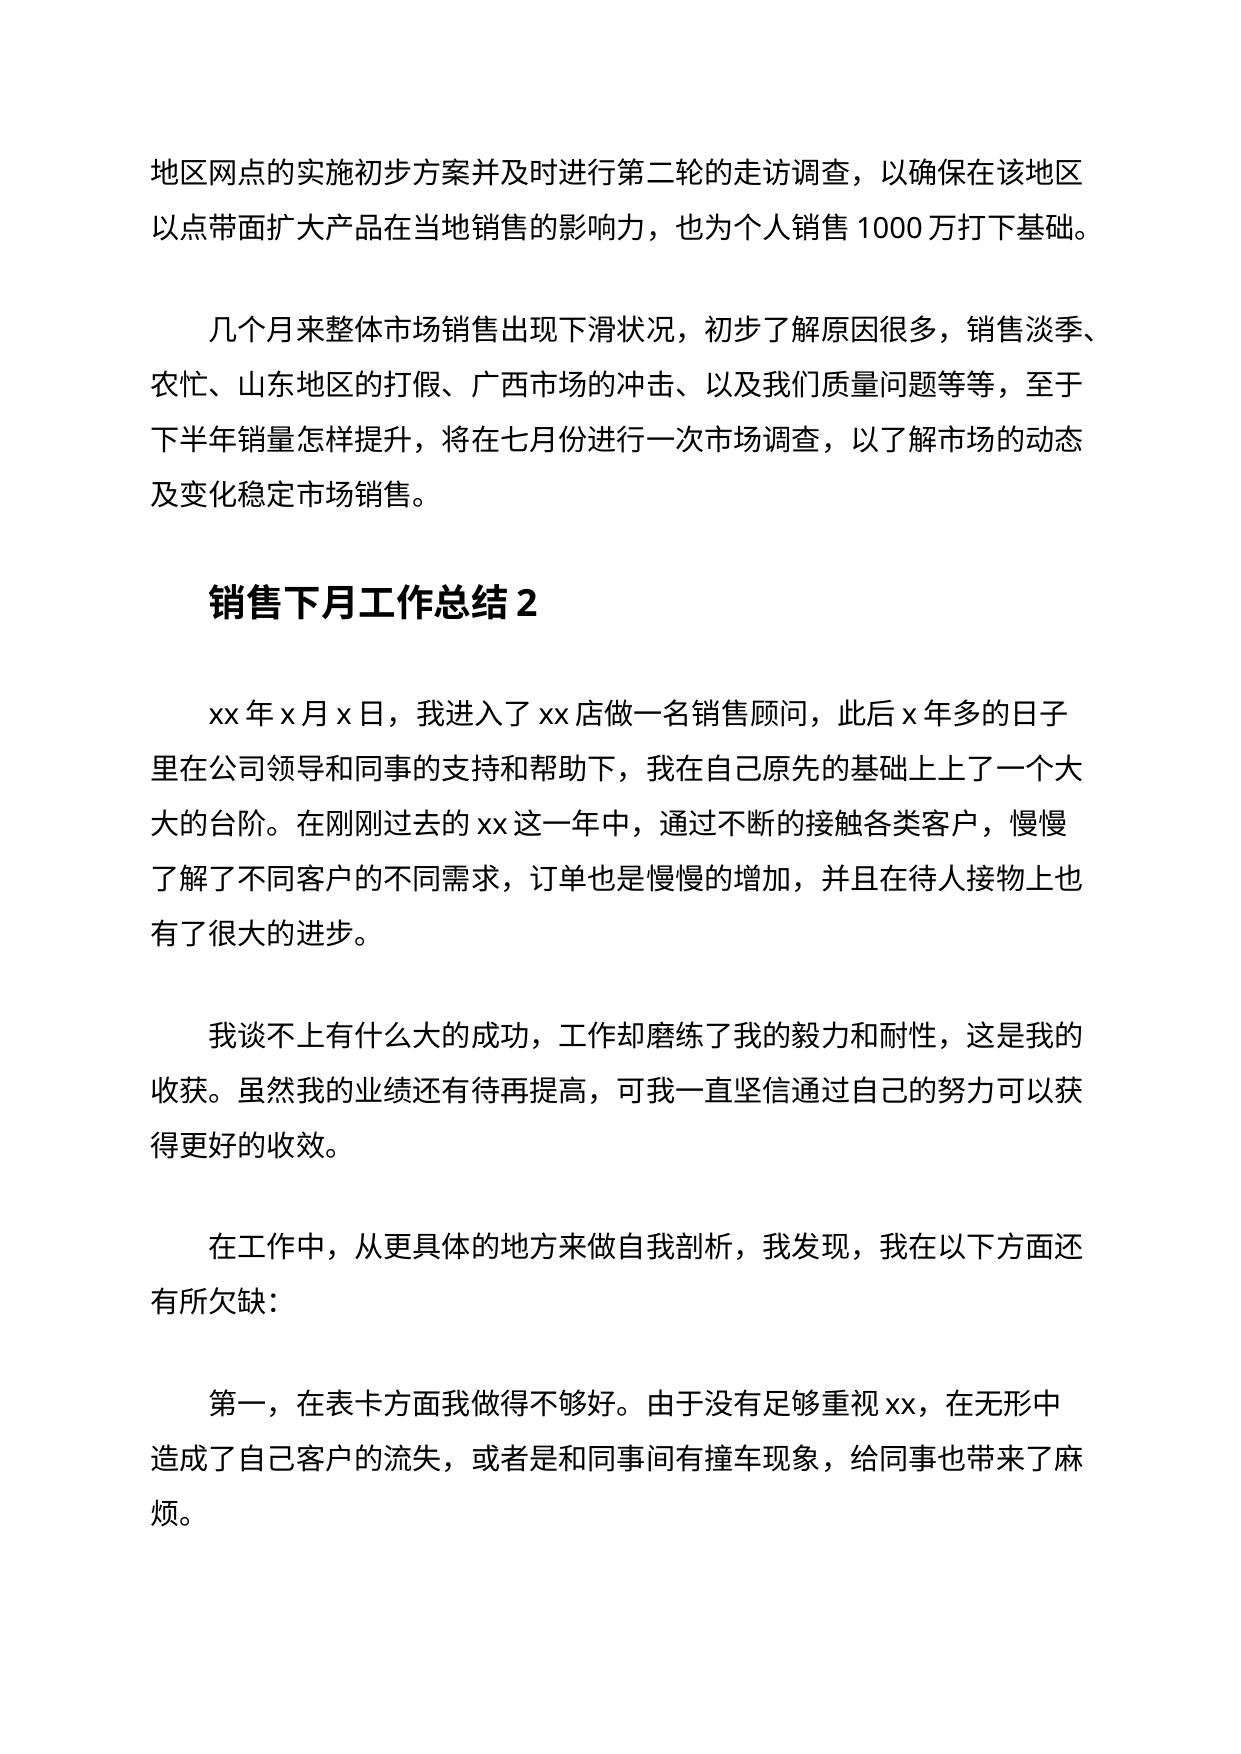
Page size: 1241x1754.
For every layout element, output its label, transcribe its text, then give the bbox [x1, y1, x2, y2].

text 几个月来整体市场销售出现下滑状况，初步了解原因很多，销售淡季、农忙、山东地区的打假、广西市场的冲击、以及我们质量问题等等，至于下半年销量怎样提升，将在七月份进行一次市场调查，以了解市场的动态及变化稳定市场销售。 [150, 307, 1090, 514]
text 我谈不上有什么大的成功，工作却磨练了我的毅力和耐性，这是我的收获。虽然我的业绩还有待再提高，可我一直坚信通过自己的努力可以获得更好的收效。 [150, 1012, 1090, 1164]
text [150, 150, 1090, 247]
text 在工作中，从更具体的地方来做自我剖析，我发现，我在以下方面还有所欠缺： [150, 1224, 1090, 1321]
text xx年x月x日，我进入了xx店做一名销售顾问，此后x年多的日子里在公司领导和同事的支持和帮助下，我在自己原先的基础上上了一个大大的台阶。在刚刚过去的xx这一年中，通过不断的接触各类客户，慢慢了解了不同客户的不同需求，订单也是慢慢的增加，并且在待人接物上也有了很大的进步。 [150, 691, 1090, 953]
text 第一，在表卡方面我做得不够好。由于没有足够重视xx，在无形中造成了自己客户的流失，或者是和同事间有撞车现象，给同事也带来了麻烦。 [150, 1381, 1090, 1533]
text 销售下月工作总结2 [150, 573, 1090, 628]
